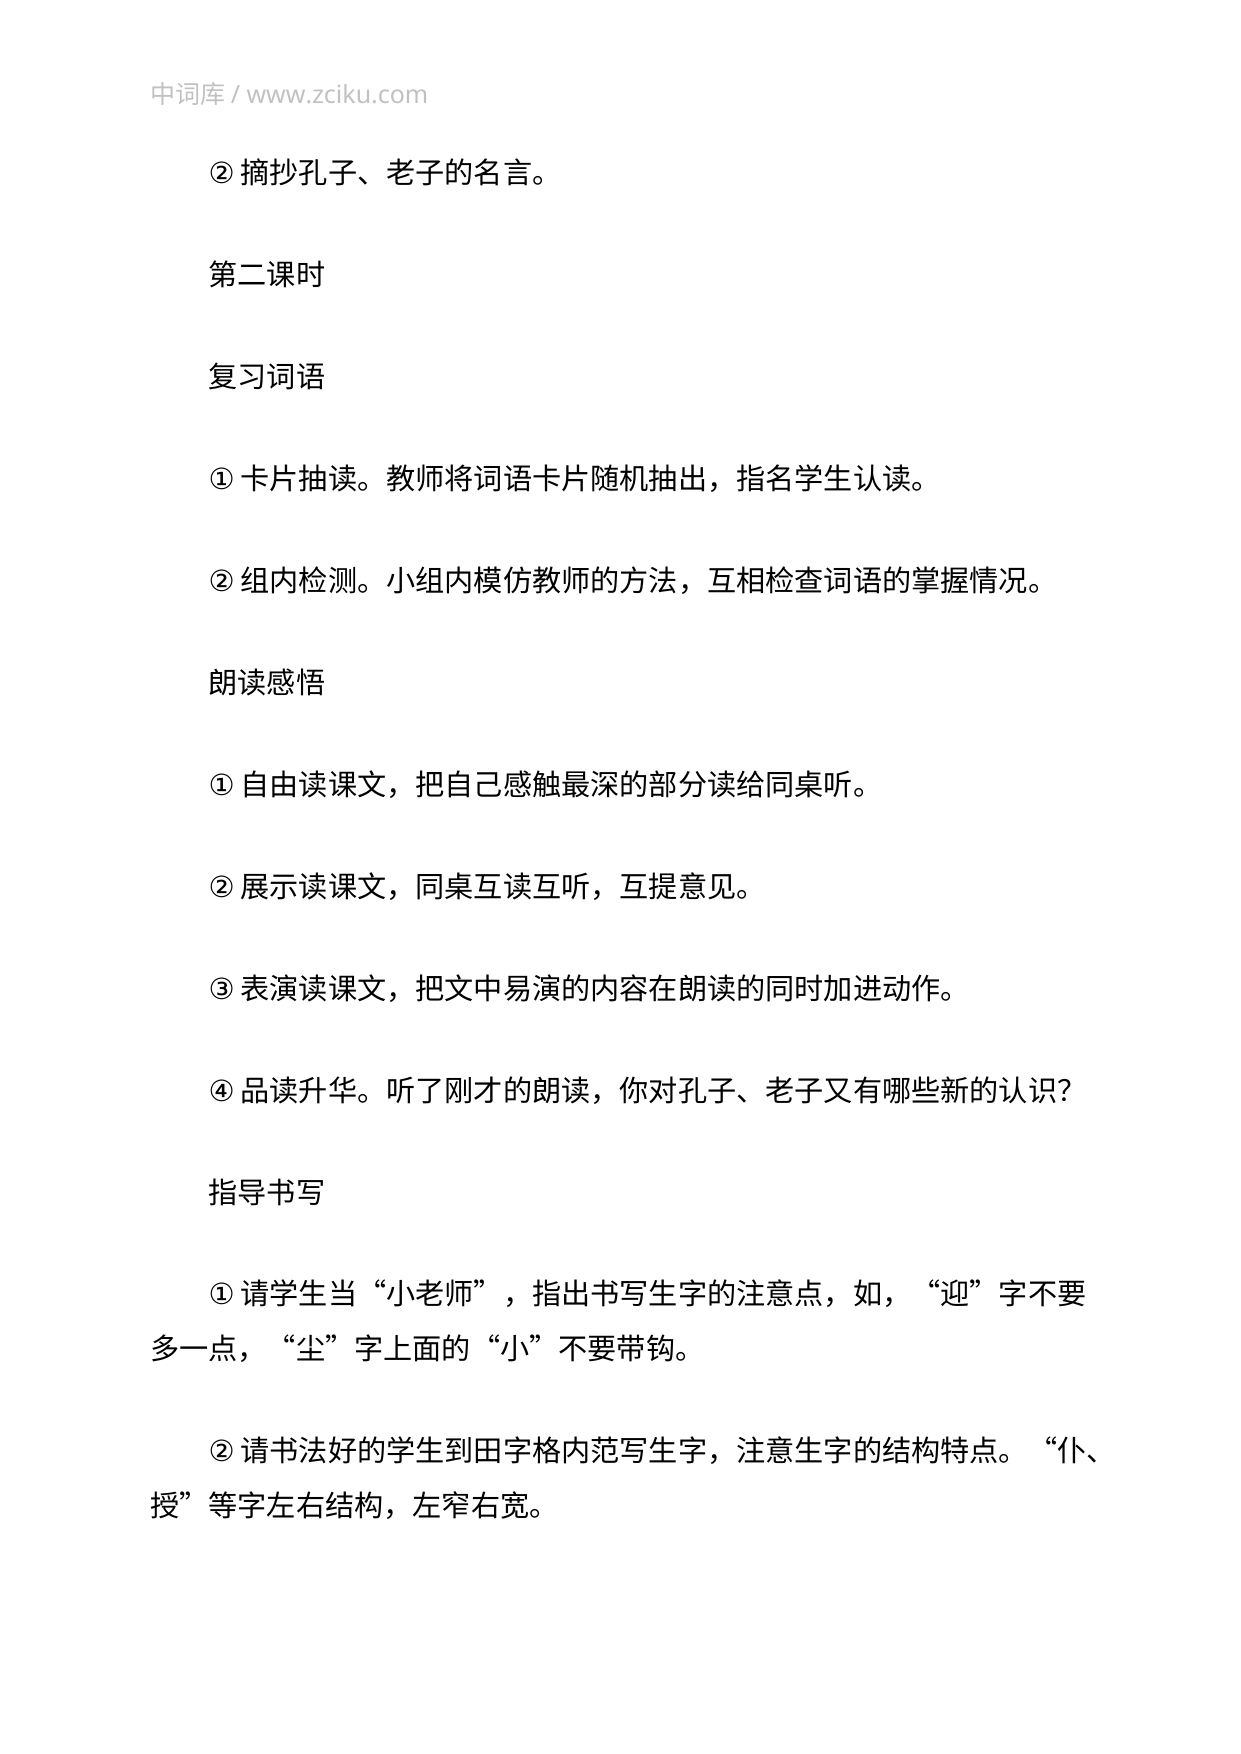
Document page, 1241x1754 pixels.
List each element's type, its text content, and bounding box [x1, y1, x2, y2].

text ④品读升华。听了刚才的朗读，你对孔子、老子又有哪些新的认识？ [150, 1067, 1090, 1109]
text 第二课时 [150, 252, 1090, 294]
text ②请书法好的学生到田字格内范写生字，注意生字的结构特点。“仆、授”等字左右结构，左窄右宽。 [150, 1428, 1090, 1525]
text 朗读感悟 [150, 659, 1090, 702]
text 复习词语 [150, 354, 1090, 396]
text ③表演读课文，把文中易演的内容在朗读的同时加进动作。 [150, 965, 1090, 1008]
text ①请学生当“小老师”，指出书写生字的注意点，如，“迎”字不要多一点，“尘”字上面的“小”不要带钩。 [150, 1271, 1090, 1368]
text ②展示读课文，同桌互读互听，互提意见。 [150, 863, 1090, 906]
text ①自由读课文，把自己感触最深的部分读给同桌听。 [150, 761, 1090, 804]
text ②组内检测。小组内模仿教师的方法，互相检查词语的掌握情况。 [150, 557, 1090, 600]
text 指导书写 [150, 1169, 1090, 1211]
text ②摘抄孔子、老子的名言。 [150, 150, 1090, 192]
text ①卡片抽读。教师将词语卡片随机抽出，指名学生认读。 [150, 456, 1090, 498]
